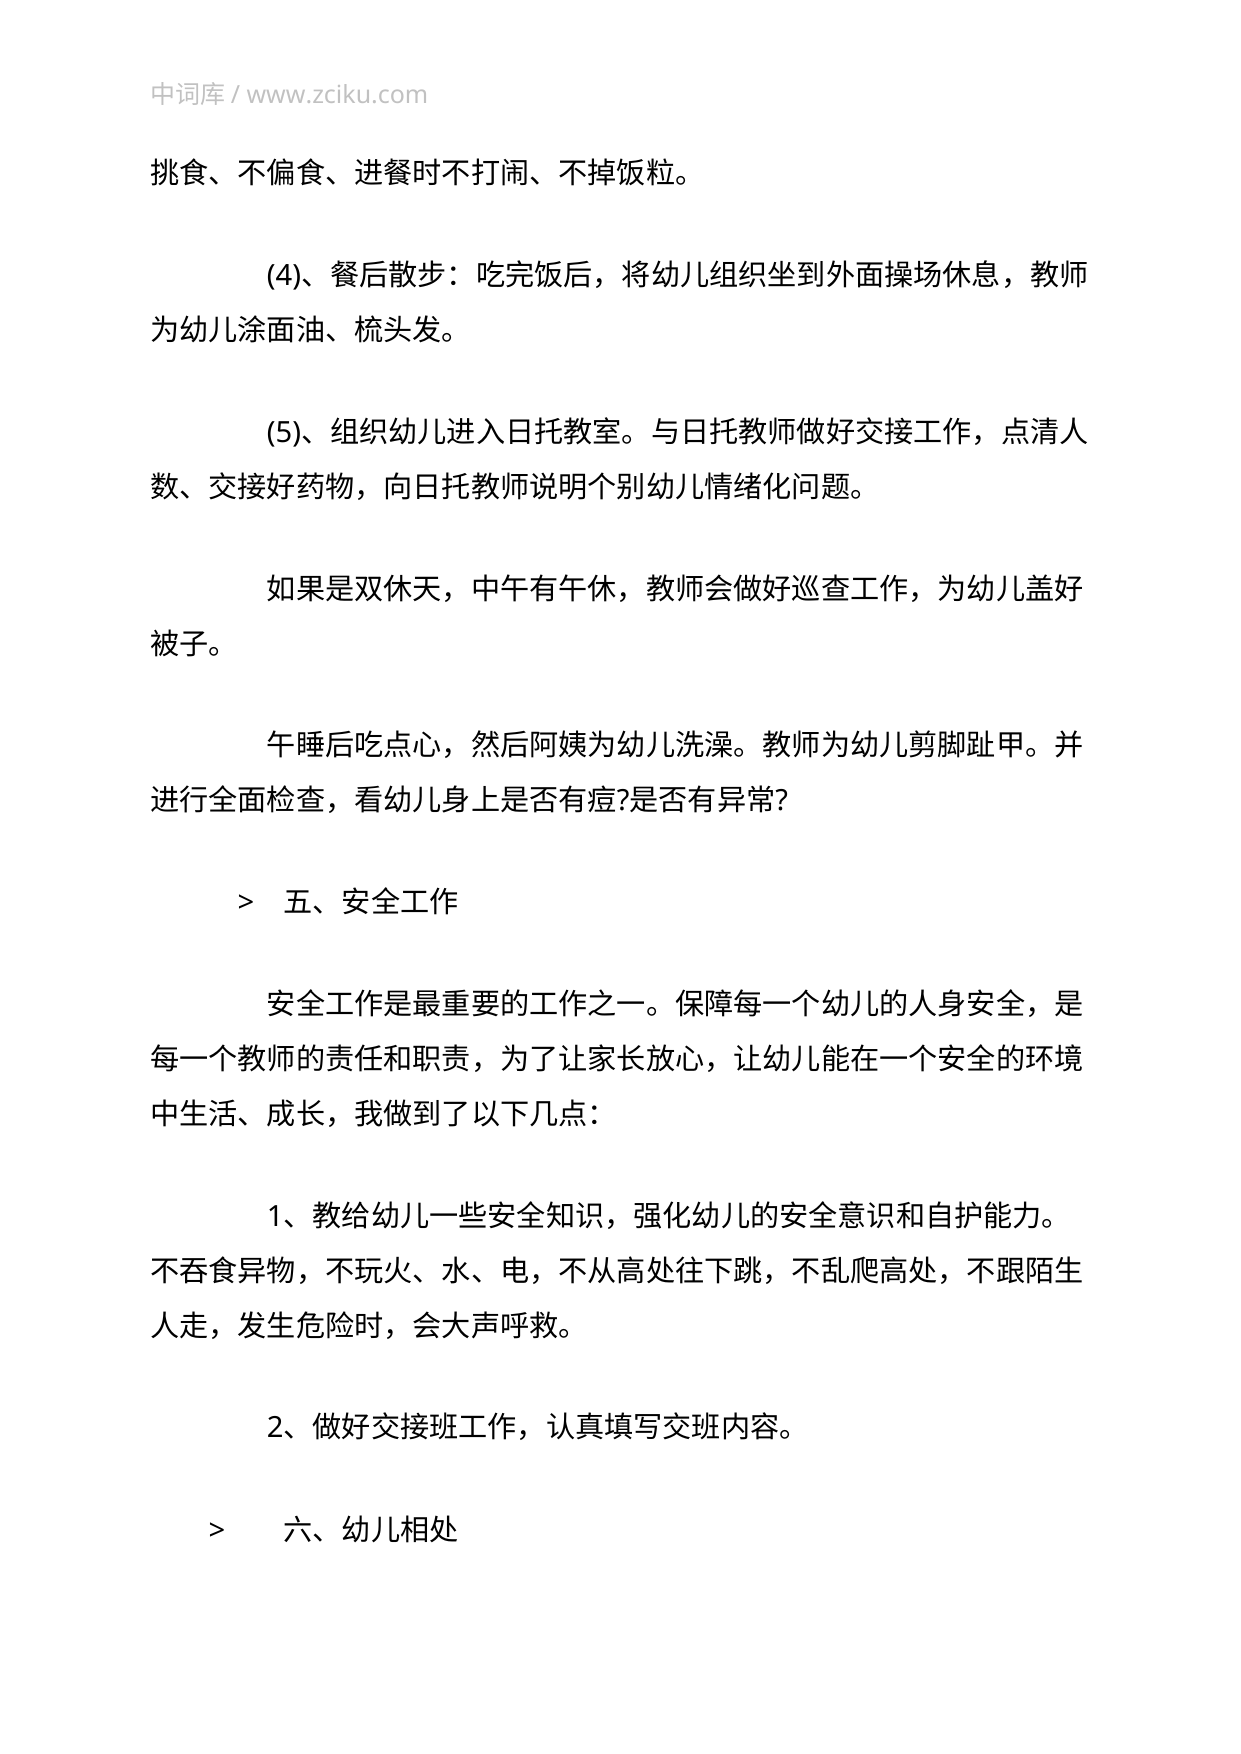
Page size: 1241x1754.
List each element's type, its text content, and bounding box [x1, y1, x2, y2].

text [150, 150, 1090, 192]
text 2、做好交接班工作，认真填写交班内容。 [150, 1404, 1090, 1446]
text 1、教给幼儿一些安全知识，强化幼儿的安全意识和自护能力。不吞食异物，不玩火、水、电，不从高处往下跳，不乱爬高处，不跟陌生人走，发生危险时，会大声呼救。 [150, 1192, 1090, 1344]
text (4)、餐后散步：吃完饭后，将幼儿组织坐到外面操场休息，教师为幼儿涂面油、梳头发。 [150, 252, 1090, 349]
text > 六、幼儿相处 [150, 1506, 1090, 1548]
text 安全工作是最重要的工作之一。保障每一个幼儿的人身安全，是每一个教师的责任和职责，为了让家长放心，让幼儿能在一个安全的环境中生活、成长，我做到了以下几点： [150, 981, 1090, 1133]
text (5)、组织幼儿进入日托教室。与日托教师做好交接工作，点清人数、交接好药物，向日托教师说明个别幼儿情绪化问题。 [150, 408, 1090, 506]
text > 五、安全工作 [150, 879, 1090, 921]
text 如果是双休天，中午有午休，教师会做好巡查工作，为幼儿盖好被子。 [150, 565, 1090, 662]
text 午睡后吃点心，然后阿姨为幼儿洗澡。教师为幼儿剪脚趾甲。并进行全面检查，看幼儿身上是否有痘?是否有异常? [150, 722, 1090, 819]
